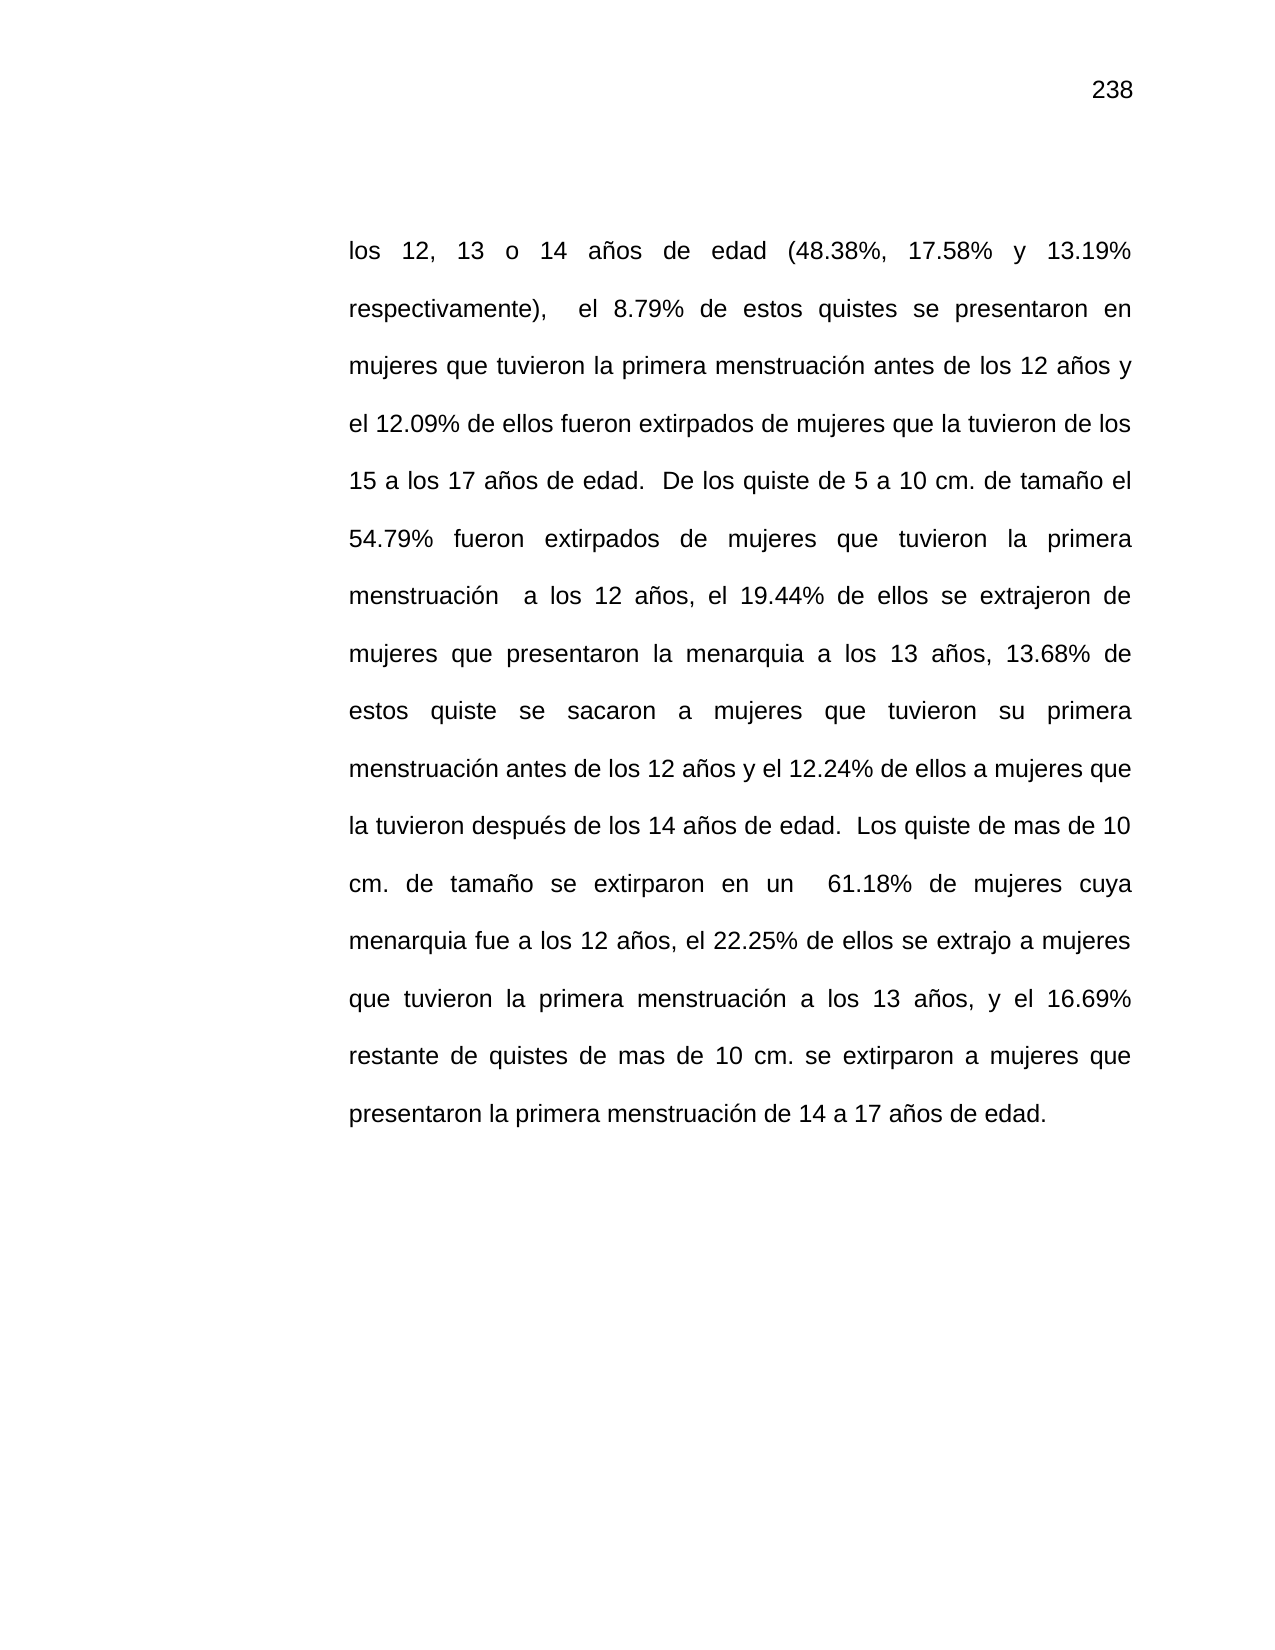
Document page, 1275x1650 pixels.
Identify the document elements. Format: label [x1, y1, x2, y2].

text [349, 236, 1133, 1127]
